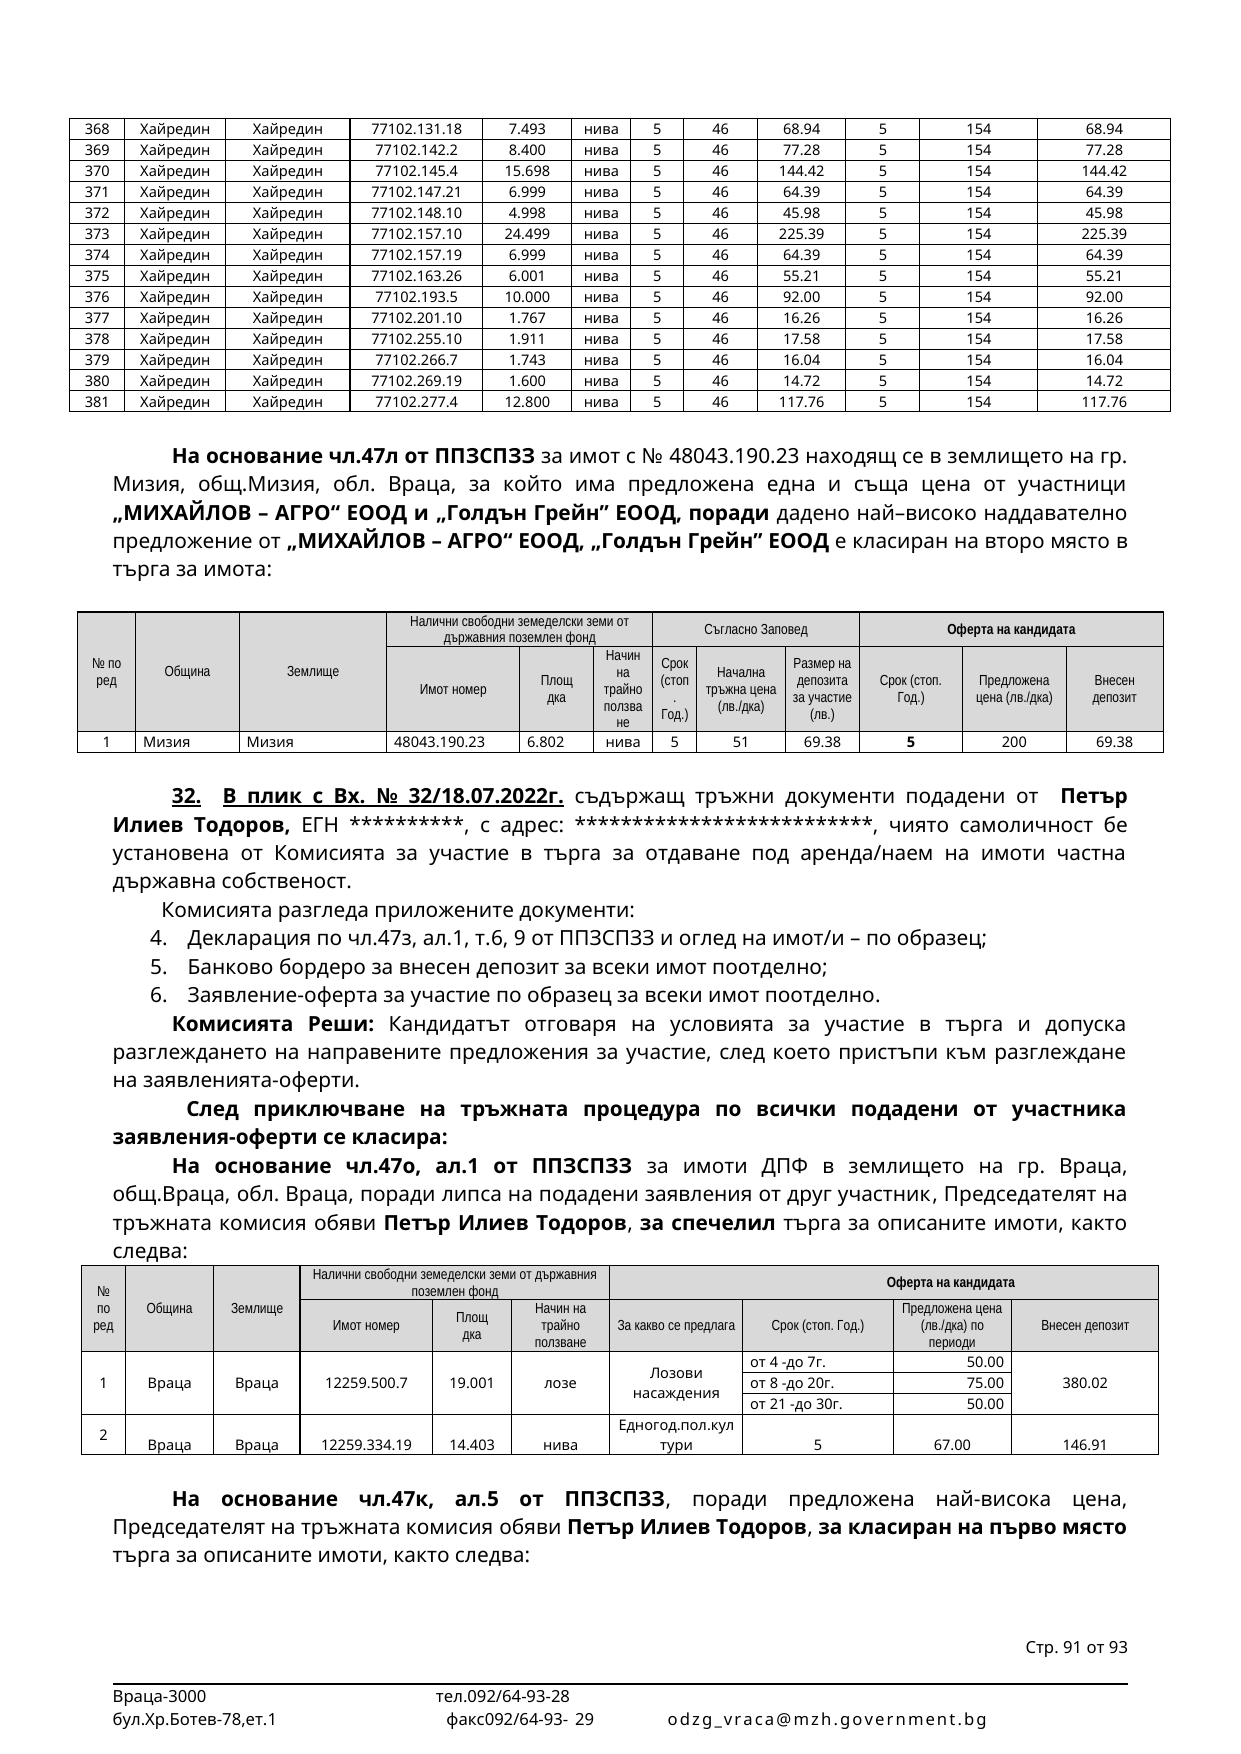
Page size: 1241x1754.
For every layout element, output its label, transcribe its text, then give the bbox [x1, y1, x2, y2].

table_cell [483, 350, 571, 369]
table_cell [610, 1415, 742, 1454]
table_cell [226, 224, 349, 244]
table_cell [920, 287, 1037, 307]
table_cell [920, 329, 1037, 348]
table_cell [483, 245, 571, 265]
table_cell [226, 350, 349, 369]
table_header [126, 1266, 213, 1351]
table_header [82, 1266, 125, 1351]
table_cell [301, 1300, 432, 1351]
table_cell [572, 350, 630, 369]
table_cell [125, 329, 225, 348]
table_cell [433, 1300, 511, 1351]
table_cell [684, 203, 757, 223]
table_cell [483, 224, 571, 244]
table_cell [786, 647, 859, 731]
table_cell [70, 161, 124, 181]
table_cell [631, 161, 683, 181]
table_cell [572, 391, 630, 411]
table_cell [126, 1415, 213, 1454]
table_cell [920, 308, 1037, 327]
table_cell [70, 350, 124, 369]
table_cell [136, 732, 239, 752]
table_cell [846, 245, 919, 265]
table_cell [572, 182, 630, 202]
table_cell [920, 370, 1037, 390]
text След приключване на тръжната процедура по всички подадени от участника заявления-оферти се класира: [112, 1094, 1128, 1151]
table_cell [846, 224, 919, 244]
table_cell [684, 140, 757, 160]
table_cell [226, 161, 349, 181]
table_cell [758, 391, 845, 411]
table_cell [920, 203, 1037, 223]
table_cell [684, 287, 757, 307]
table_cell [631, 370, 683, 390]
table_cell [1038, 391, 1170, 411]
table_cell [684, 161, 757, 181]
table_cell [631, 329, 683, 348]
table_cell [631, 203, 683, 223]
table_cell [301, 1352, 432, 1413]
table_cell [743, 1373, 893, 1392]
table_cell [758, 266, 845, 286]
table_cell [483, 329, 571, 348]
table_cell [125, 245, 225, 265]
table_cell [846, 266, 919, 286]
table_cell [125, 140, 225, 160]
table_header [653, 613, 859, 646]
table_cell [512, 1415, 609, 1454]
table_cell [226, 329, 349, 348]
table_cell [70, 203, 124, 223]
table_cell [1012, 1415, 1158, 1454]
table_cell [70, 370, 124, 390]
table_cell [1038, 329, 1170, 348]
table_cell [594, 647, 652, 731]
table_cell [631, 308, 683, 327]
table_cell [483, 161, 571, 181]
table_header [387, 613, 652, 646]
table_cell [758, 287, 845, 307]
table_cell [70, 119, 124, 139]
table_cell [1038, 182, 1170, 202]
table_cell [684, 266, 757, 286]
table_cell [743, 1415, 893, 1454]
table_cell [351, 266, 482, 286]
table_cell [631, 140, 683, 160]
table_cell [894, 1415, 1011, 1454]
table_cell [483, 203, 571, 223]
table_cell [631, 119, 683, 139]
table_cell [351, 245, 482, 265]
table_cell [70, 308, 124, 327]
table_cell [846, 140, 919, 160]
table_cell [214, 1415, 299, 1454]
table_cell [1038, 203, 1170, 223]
list Банково бордеро за внесен депозит за всеки имот поотделно; [150, 952, 1128, 980]
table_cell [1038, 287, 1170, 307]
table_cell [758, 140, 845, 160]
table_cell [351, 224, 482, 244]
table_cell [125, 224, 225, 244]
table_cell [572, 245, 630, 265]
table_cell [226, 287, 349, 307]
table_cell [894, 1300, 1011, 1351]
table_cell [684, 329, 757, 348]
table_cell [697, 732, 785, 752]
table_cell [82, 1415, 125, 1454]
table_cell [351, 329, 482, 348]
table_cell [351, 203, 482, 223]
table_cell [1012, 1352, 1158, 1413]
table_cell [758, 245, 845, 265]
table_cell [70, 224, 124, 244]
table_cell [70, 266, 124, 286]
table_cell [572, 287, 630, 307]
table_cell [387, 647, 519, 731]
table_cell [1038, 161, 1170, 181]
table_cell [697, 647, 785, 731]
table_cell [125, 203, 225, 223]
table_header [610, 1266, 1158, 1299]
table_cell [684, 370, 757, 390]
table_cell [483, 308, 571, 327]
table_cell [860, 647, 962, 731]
text На основание чл.47к, ал.5 от ППЗСПЗЗ, поради предложена най-висока цена, Председателят на тръжната комисия обяви Петър Илиев Тодоров, за класиран на първо място търга за описаните имоти, както следва: [112, 1484, 1128, 1569]
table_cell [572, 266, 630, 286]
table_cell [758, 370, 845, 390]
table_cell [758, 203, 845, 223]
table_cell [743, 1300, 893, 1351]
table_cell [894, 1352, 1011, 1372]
list Декларация по чл.47з, ал.1, т.6, 9 от ППЗСПЗЗ и оглед на имот/и – по образец; [150, 923, 1128, 952]
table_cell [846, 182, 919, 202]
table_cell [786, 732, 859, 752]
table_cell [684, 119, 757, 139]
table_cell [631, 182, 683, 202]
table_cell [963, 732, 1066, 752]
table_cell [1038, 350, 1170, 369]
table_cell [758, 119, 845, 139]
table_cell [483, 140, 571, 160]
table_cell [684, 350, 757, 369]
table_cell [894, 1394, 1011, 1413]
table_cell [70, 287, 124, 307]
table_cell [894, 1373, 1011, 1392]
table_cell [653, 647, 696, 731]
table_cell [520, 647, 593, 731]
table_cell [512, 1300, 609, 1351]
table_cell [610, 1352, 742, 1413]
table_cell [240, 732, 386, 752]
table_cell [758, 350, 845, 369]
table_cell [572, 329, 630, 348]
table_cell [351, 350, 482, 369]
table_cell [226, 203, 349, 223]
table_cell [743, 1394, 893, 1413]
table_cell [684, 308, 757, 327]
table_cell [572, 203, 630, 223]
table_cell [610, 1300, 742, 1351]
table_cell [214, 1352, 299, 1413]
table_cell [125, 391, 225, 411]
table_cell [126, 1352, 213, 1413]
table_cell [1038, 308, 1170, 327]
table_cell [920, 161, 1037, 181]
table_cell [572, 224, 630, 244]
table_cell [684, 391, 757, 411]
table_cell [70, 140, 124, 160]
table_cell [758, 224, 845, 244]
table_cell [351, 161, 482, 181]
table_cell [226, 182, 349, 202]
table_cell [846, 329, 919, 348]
text На основание чл.47о, ал.1 от ППЗСПЗЗ за имоти ДПФ в землището на гр. Враца, общ.Враца, обл. Враца, поради липса на подадени заявления от друг участник, Председателят на тръжната комисия обяви Петър Илиев Тодоров, за спечелил търга за описаните имоти, както следва: [112, 1151, 1128, 1265]
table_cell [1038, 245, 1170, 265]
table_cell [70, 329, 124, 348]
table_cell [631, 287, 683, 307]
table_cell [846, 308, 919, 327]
list Заявление-оферта за участие по образец за всеки имот поотделно. [150, 980, 1128, 1009]
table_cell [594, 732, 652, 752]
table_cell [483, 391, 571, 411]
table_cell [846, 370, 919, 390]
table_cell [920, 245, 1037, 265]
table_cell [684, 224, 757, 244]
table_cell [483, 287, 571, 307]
text Комисията Реши: Кандидатът отговаря на условията за участие в търга и допуска разглеждането на направените предложения за участие, след което пристъпи към разглеждане на заявленията-оферти. [112, 1009, 1128, 1094]
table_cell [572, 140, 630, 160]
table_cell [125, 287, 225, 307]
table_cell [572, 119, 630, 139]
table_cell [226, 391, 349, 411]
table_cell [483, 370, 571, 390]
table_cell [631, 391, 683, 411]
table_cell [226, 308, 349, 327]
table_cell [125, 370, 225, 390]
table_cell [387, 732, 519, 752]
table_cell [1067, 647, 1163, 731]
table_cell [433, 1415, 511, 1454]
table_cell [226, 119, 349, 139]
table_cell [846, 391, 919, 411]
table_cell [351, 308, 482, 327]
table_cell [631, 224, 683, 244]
text Комисията разгледа приложените документи: [112, 895, 1128, 923]
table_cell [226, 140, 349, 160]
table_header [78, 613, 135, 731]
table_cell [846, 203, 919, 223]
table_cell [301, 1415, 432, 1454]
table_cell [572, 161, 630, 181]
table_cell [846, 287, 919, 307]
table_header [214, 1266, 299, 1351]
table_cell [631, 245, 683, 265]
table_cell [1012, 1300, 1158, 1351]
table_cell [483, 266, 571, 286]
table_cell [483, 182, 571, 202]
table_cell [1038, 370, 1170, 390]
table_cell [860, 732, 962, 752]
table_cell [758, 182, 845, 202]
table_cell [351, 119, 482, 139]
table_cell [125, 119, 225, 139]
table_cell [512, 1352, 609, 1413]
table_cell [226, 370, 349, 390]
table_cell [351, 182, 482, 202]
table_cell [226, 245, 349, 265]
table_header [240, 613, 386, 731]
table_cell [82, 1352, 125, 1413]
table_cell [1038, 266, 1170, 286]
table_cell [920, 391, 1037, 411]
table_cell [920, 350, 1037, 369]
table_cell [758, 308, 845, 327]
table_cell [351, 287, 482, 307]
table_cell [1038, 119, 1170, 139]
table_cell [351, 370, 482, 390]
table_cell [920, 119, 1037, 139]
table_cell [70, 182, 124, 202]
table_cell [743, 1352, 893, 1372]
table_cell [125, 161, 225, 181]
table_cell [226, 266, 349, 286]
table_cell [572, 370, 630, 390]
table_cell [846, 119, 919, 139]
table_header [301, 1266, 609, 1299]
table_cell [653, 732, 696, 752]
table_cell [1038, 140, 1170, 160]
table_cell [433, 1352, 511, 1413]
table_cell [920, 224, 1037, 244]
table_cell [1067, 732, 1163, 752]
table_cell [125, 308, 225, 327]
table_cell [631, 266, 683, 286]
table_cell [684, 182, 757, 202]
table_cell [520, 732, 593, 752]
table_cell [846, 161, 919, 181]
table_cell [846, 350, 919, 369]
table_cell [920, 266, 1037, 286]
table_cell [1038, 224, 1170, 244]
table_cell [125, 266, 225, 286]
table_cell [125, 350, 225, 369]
text На основание чл.47л от ППЗСПЗЗ за имот с № 48043.190.23 находящ се в землището на гр. Мизия, общ.Мизия, обл. Враца, за който има предложена една и съща цена от участници „МИХАЙЛОВ – АГРО“ ЕООД и „Голдън Грейн” ЕООД, поради дадено най–високо наддавателно предложение от „МИХАЙЛОВ – АГРО“ ЕООД, „Голдън Грейн” ЕООД е класиран на второ място в търга за имота: [112, 441, 1128, 583]
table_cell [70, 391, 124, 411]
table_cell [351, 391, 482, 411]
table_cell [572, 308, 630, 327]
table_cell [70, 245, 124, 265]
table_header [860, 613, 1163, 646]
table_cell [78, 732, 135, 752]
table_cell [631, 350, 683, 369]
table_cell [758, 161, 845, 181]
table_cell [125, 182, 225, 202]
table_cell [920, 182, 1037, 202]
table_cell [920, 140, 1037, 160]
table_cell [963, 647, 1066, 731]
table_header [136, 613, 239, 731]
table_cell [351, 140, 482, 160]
text 32. В плик с Вх. № 32/18.07.2022г. съдържащ тръжни документи подадени от Петър Илиев Тодоров, ЕГН **********, с адрес: **************************, чиято самоличност бе установена от Комисията за участие в търга за отдаване под аренда/наем на имоти частна държавна собственост. [112, 781, 1128, 895]
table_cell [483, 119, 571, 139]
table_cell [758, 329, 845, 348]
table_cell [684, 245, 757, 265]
